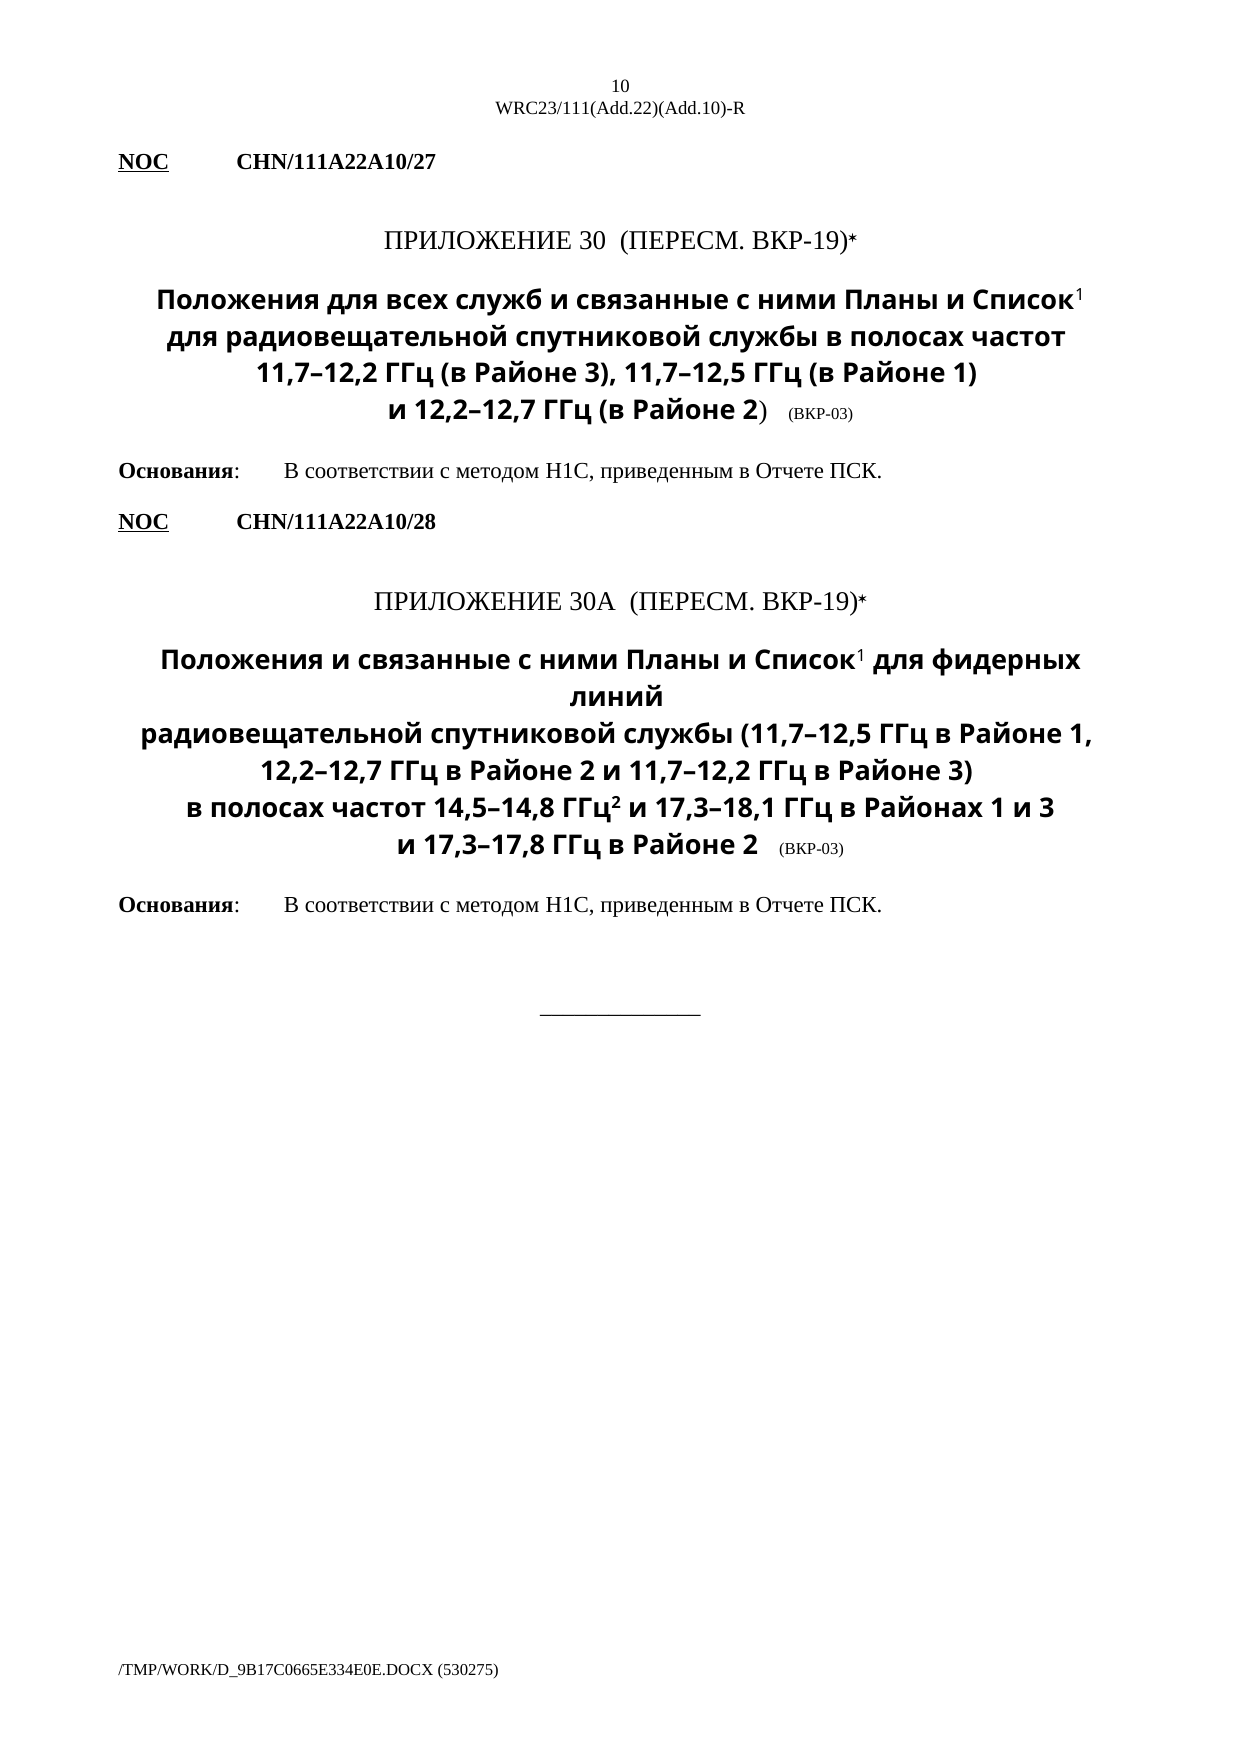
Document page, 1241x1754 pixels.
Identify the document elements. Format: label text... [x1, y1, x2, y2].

text Основания: В соответствии с методом H1C, приведенным в Отчете ПСК. [118, 891, 1122, 917]
text NOC CHN/111A22A10/27#2144 [118, 148, 1122, 174]
title Положения и связанные с ними Планы и Список1 для фидерных линий радиовещательной спутниковой службы (11,7–12,5 ГГц в Районе 1, 12,2–12,7 ГГц в Районе 2 и 11,7–12,2 ГГц в Районе 3) в полосах частот 14,5–14,8 ГГц2 и 17,3–18,1 ГГц в Районах 1 и 3 и 17,3–17,8 ГГц в Районе 2 (ВКР-03) [118, 641, 1122, 862]
title Положения для всех служб и связанные с ними Планы и Список1 для радиовещательной спутниковой службы в полосах частот 11,7–12,2 ГГц (в Районе 3), 11,7–12,5 ГГц (в Районе 1) и 12,2–12,7 ГГц (в Районе 2) (ВКР-03) [118, 280, 1122, 428]
text ______________ [118, 992, 1122, 1019]
text ПРИЛОЖЕНИЕ 30 (Пересм. ВКР-19) [118, 224, 1122, 255]
text Основания: В соответствии с методом H1C, приведенным в Отчете ПСК. [118, 457, 1122, 483]
text ПРИЛОЖЕНИЕ 30A (ПЕРЕСМ. ВКР-19) [118, 584, 1122, 616]
text NOC CHN/111A22A10/28#2145 [118, 508, 1122, 534]
